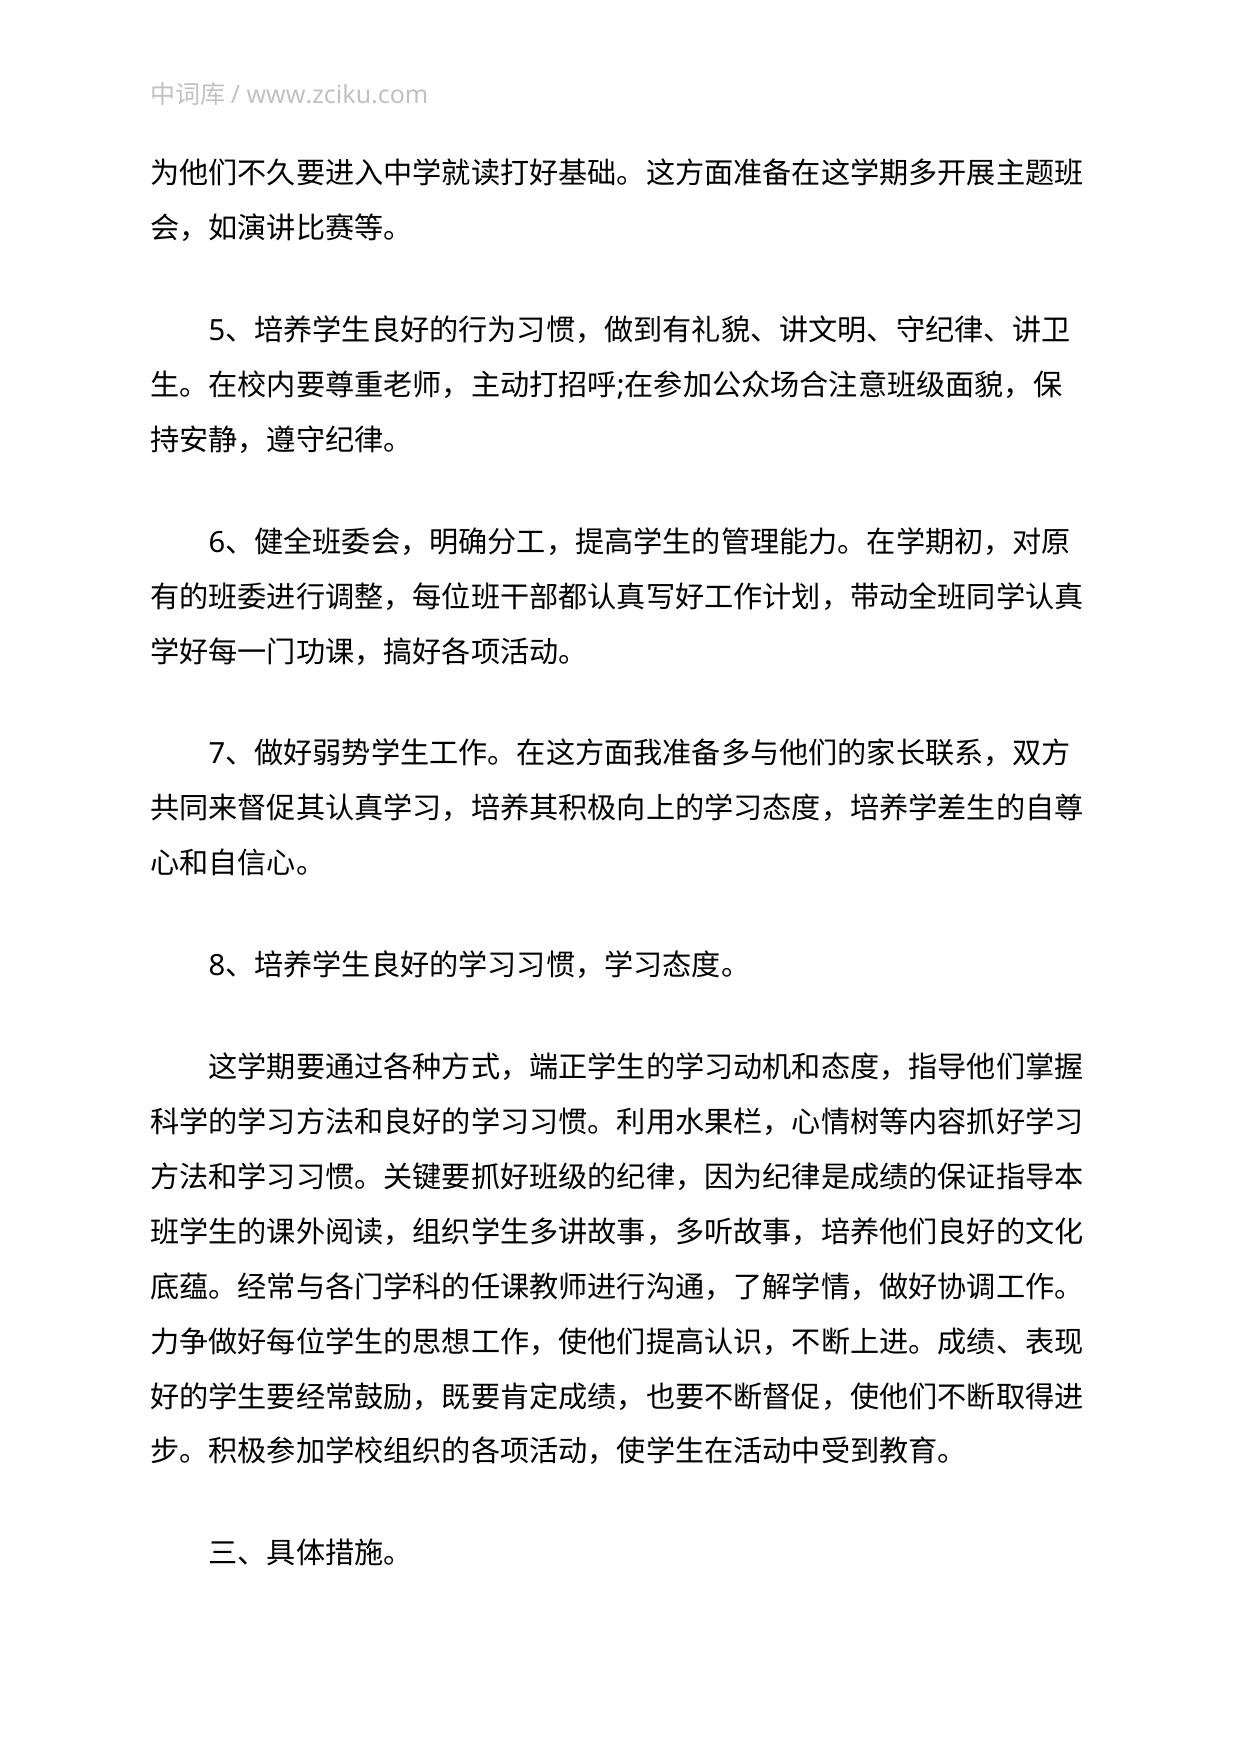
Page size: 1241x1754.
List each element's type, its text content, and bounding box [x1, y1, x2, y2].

text 8、培养学生良好的学习习惯，学习态度。 [150, 942, 1090, 984]
text 三、具体措施。 [150, 1530, 1090, 1572]
text 6、健全班委会，明确分工，提高学生的管理能力。在学期初，对原有的班委进行调整，每位班干部都认真写好工作计划，带动全班同学认真学好每一门功课，搞好各项活动。 [150, 518, 1090, 671]
text 5、培养学生良好的行为习惯，做到有礼貌、讲文明、守纪律、讲卫生。在校内要尊重老师，主动打招呼;在参加公众场合注意班级面貌，保持安静，遵守纪律。 [150, 307, 1090, 459]
text 7、做好弱势学生工作。在这方面我准备多与他们的家长联系，双方共同来督促其认真学习，培养其积极向上的学习态度，培养学差生的自尊心和自信心。 [150, 730, 1090, 882]
text 这学期要通过各种方式，端正学生的学习动机和态度，指导他们掌握科学的学习方法和良好的学习习惯。利用水果栏，心情树等内容抓好学习方法和学习习惯。关键要抓好班级的纪律，因为纪律是成绩的保证指导本班学生的课外阅读，组织学生多讲故事，多听故事，培养他们良好的文化底蕴。经常与各门学科的任课教师进行沟通，了解学情，做好协调工作。力争做好每位学生的思想工作，使他们提高认识，不断上进。成绩、表现好的学生要经常鼓励，既要肯定成绩，也要不断督促，使他们不断取得进步。积极参加学校组织的各项活动，使学生在活动中受到教育。 [150, 1044, 1090, 1470]
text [150, 150, 1090, 247]
